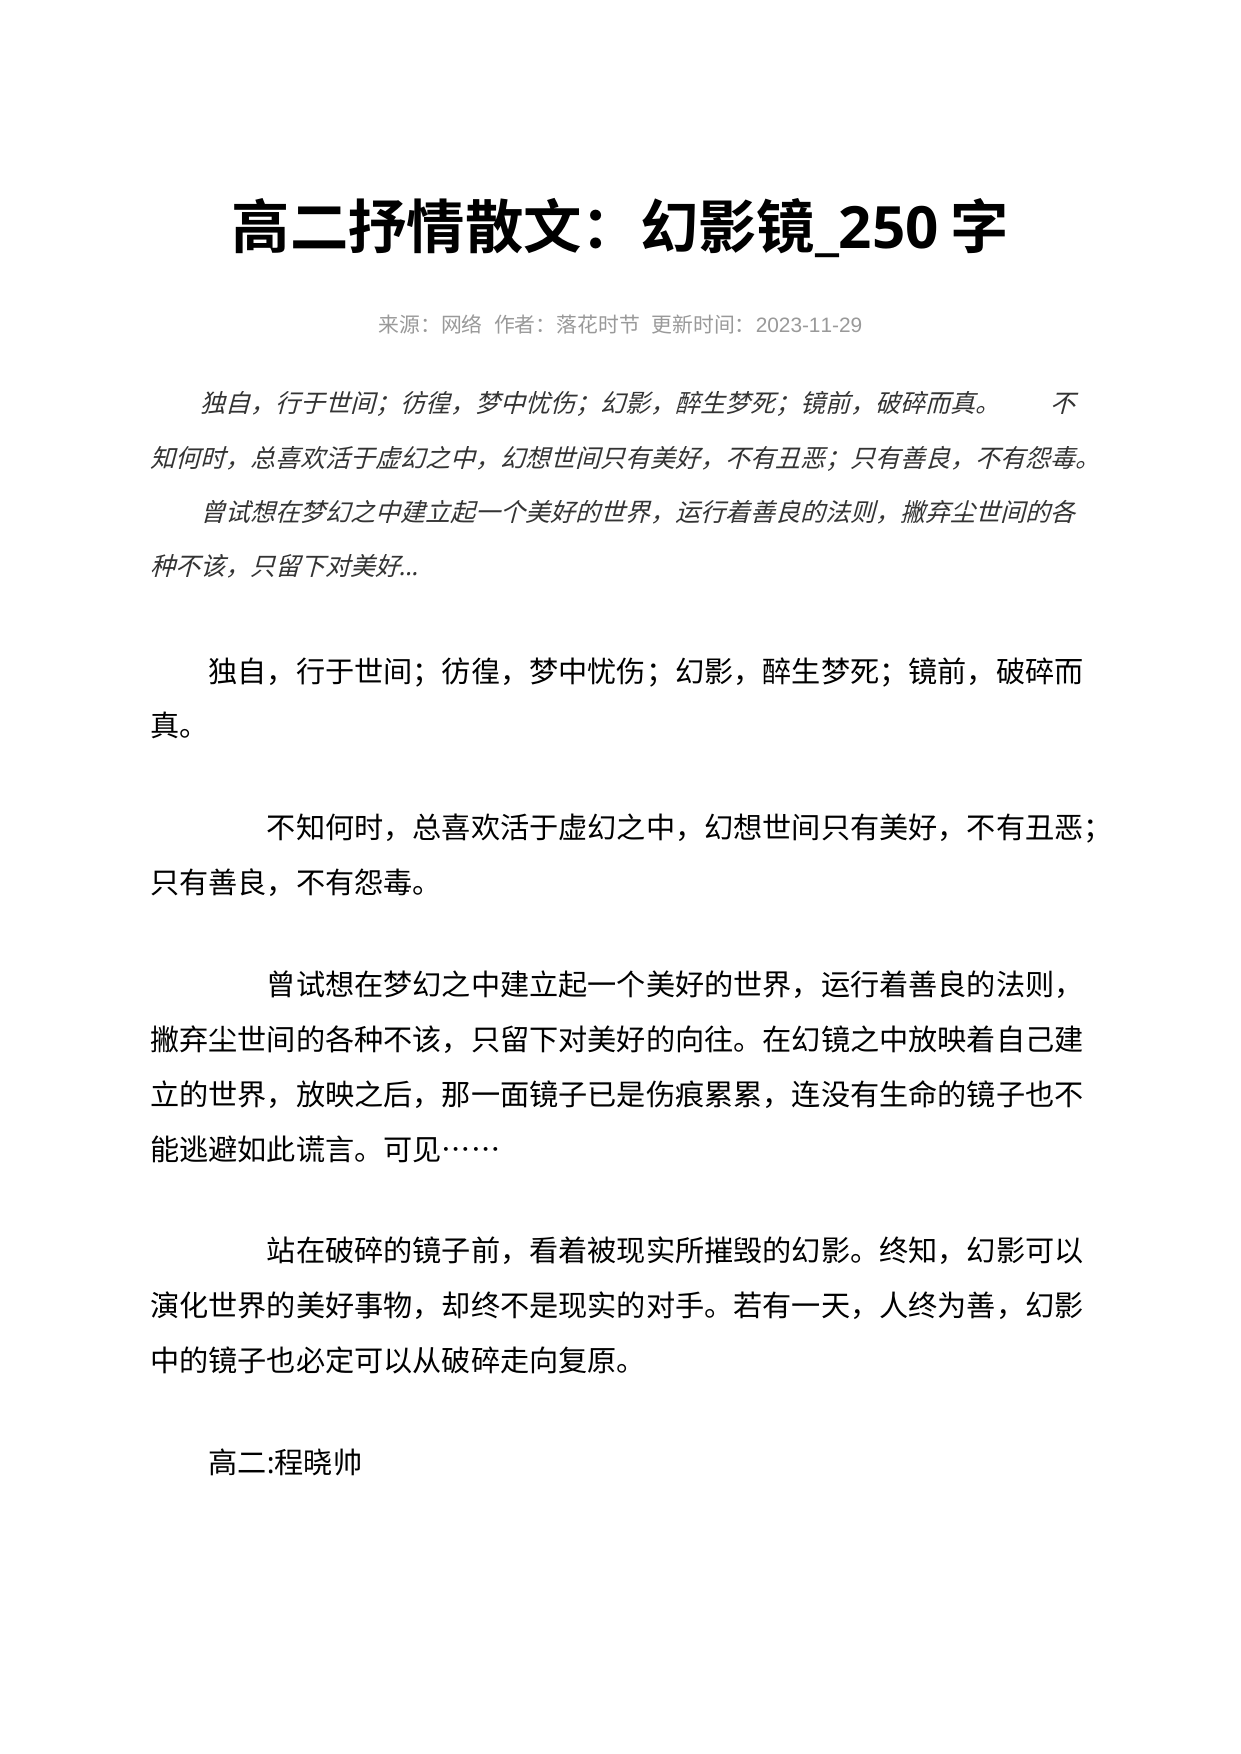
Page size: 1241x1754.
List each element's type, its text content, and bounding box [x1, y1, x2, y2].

subtitle 高二抒情散文：幻影镜_250字 [150, 181, 1090, 266]
text 不知何时，总喜欢活于虚幻之中，幻想世间只有美好，不有丑恶；只有善良，不有怨毒。 [150, 805, 1090, 902]
text 独自，行于世间；彷徨，梦中忧伤；幻影，醉生梦死；镜前，破碎而真。 不知何时，总喜欢活于虚幻之中，幻想世间只有美好，不有丑恶；只有善良，不有怨毒。 曾试想在梦幻之中建立起一个美好的世界，运行着善良的法则，撇弃尘世间的各种不该，只留下对美好... [150, 384, 1090, 583]
text 曾试想在梦幻之中建立起一个美好的世界，运行着善良的法则，撇弃尘世间的各种不该，只留下对美好的向往。在幻镜之中放映着自己建立的世界，放映之后，那一面镜子已是伤痕累累，连没有生命的镜子也不能逃避如此谎言。可见…… [150, 961, 1090, 1168]
text 来源：网络 作者：落花时节 更新时间：2023-11-29 [150, 313, 1090, 337]
text 站在破碎的镜子前，看着被现实所摧毁的幻影。终知，幻影可以演化世界的美好事物，却终不是现实的对手。若有一天，人终为善，幻影中的镜子也必定可以从破碎走向复原。 [150, 1228, 1090, 1380]
text 高二:程晓帅 [150, 1439, 1090, 1482]
text 独自，行于世间；彷徨，梦中忧伤；幻影，醉生梦死；镜前，破碎而真。 [150, 648, 1090, 745]
